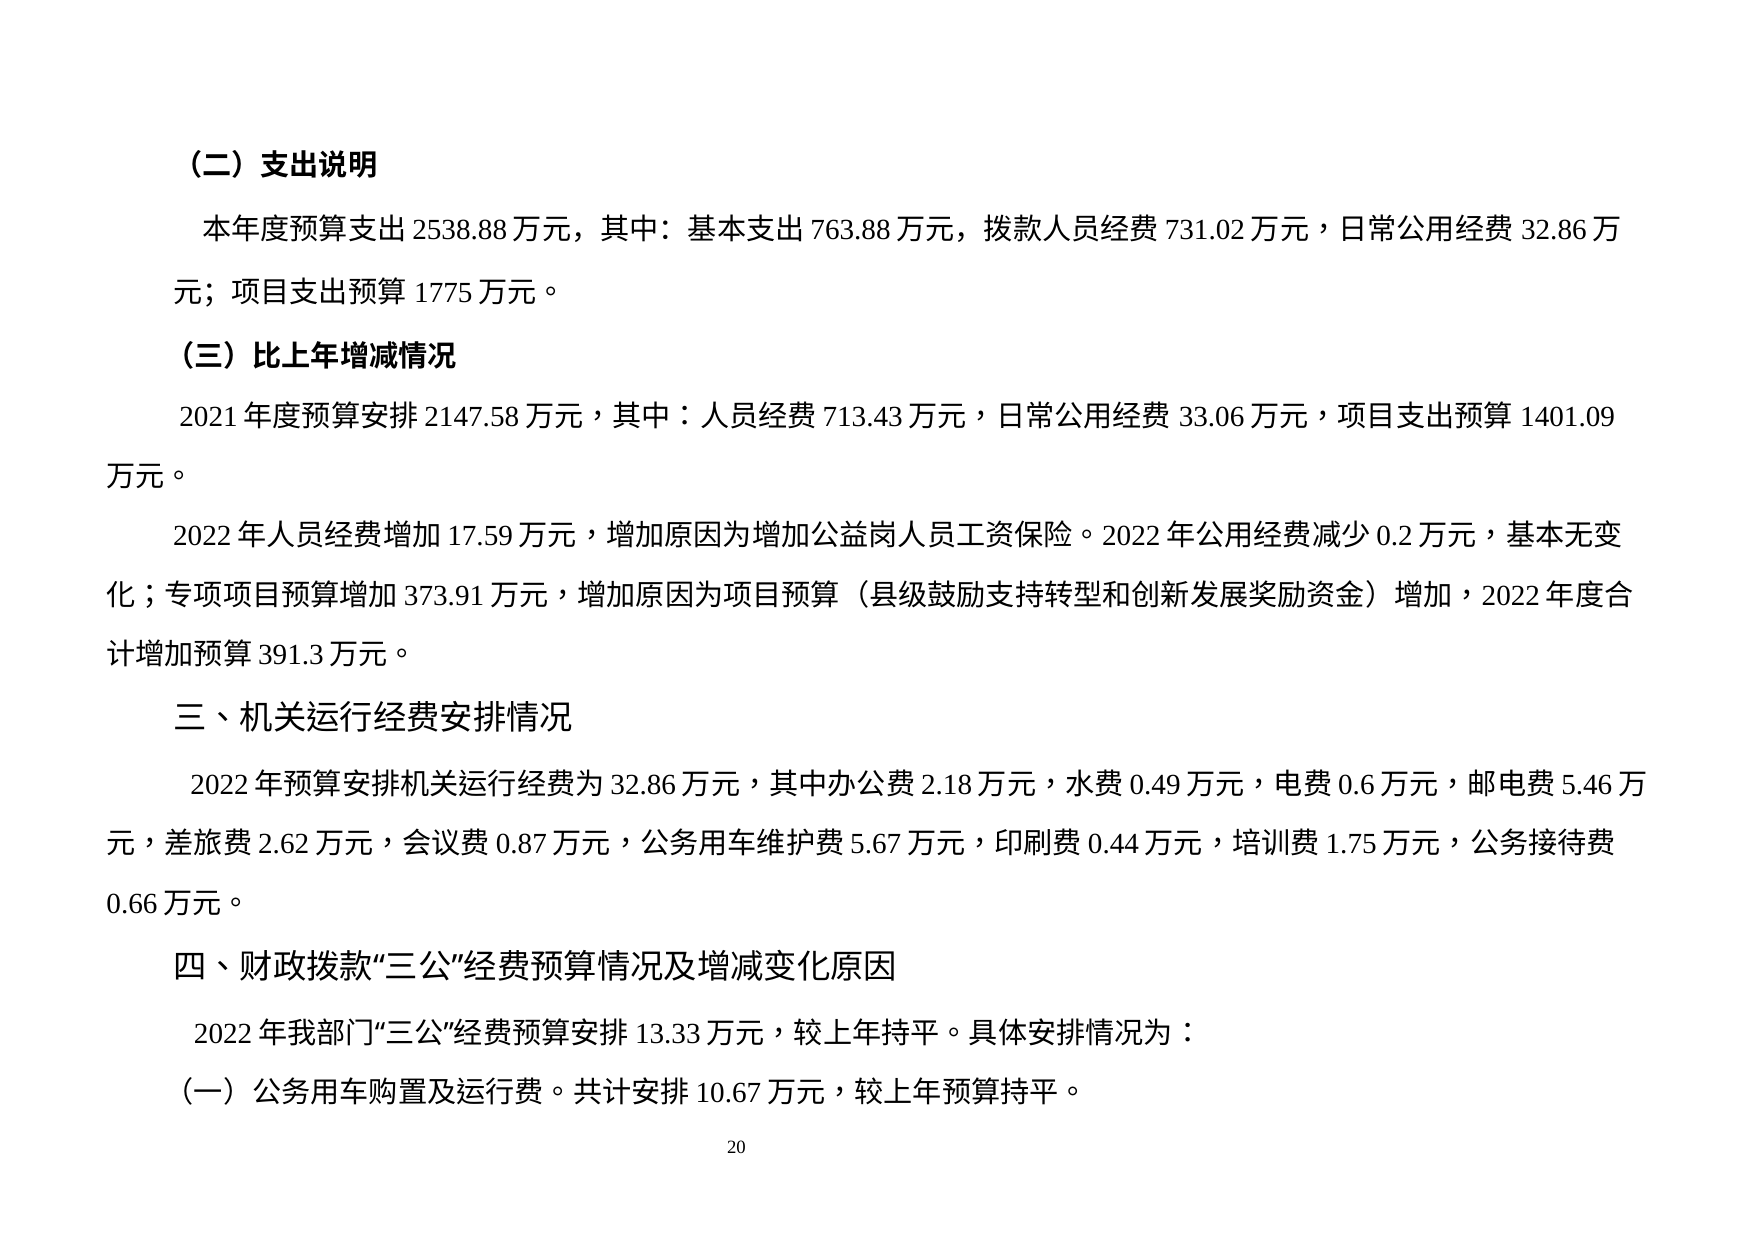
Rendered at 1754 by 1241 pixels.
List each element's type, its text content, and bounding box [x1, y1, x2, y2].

list （三）比上年增减情况 [106, 332, 1648, 374]
text 2022年我部门“三公”经费预算安排13.33万元，较上年持平。具体安排情况为： [106, 1012, 1648, 1052]
text 2022年预算安排机关运行经费为32.86万元，其中办公费2.18万元，水费0.49万元，电费0.6万元，邮电费5.46万元，差旅费2.62万元，会议费0.87万元，公务用车维护费5.67万元，印刷费0.44万元，培训费1.75万元，公务接待费0.66万元。 [106, 763, 1648, 922]
list 支出说明 [106, 142, 1648, 184]
list 本年度预算支出2538.88万元，其中：基本支出763.88万元，拨款人员经费731.02万元，日常公用经费 32.86万元；项目支出预算 1775万元。 [173, 205, 1648, 311]
text （一）公务用车购置及运行费。共计安排10.67万元，较上年预算持平。 [106, 1071, 1648, 1111]
text 四、财政拨款“三公”经费预算情况及增减变化原因 [106, 943, 1648, 988]
text 2021年度预算安排2147.58万元，其中：人员经费713.43万元，日常公用经费 33.06万元，项目支出预算 1401.09万元。 [106, 396, 1648, 495]
text 2022年人员经费增加17.59万元，增加原因为增加公益岗人员工资保险。2022年公用经费减少0.2万元，基本无变化；专项项目预算增加373.91万元，增加原因为项目预算（县级鼓励支持转型和创新发展奖励资金）增加，2022年度合计增加预算391.3万元。 [106, 515, 1648, 673]
text 三、机关运行经费安排情况 [106, 694, 1648, 739]
